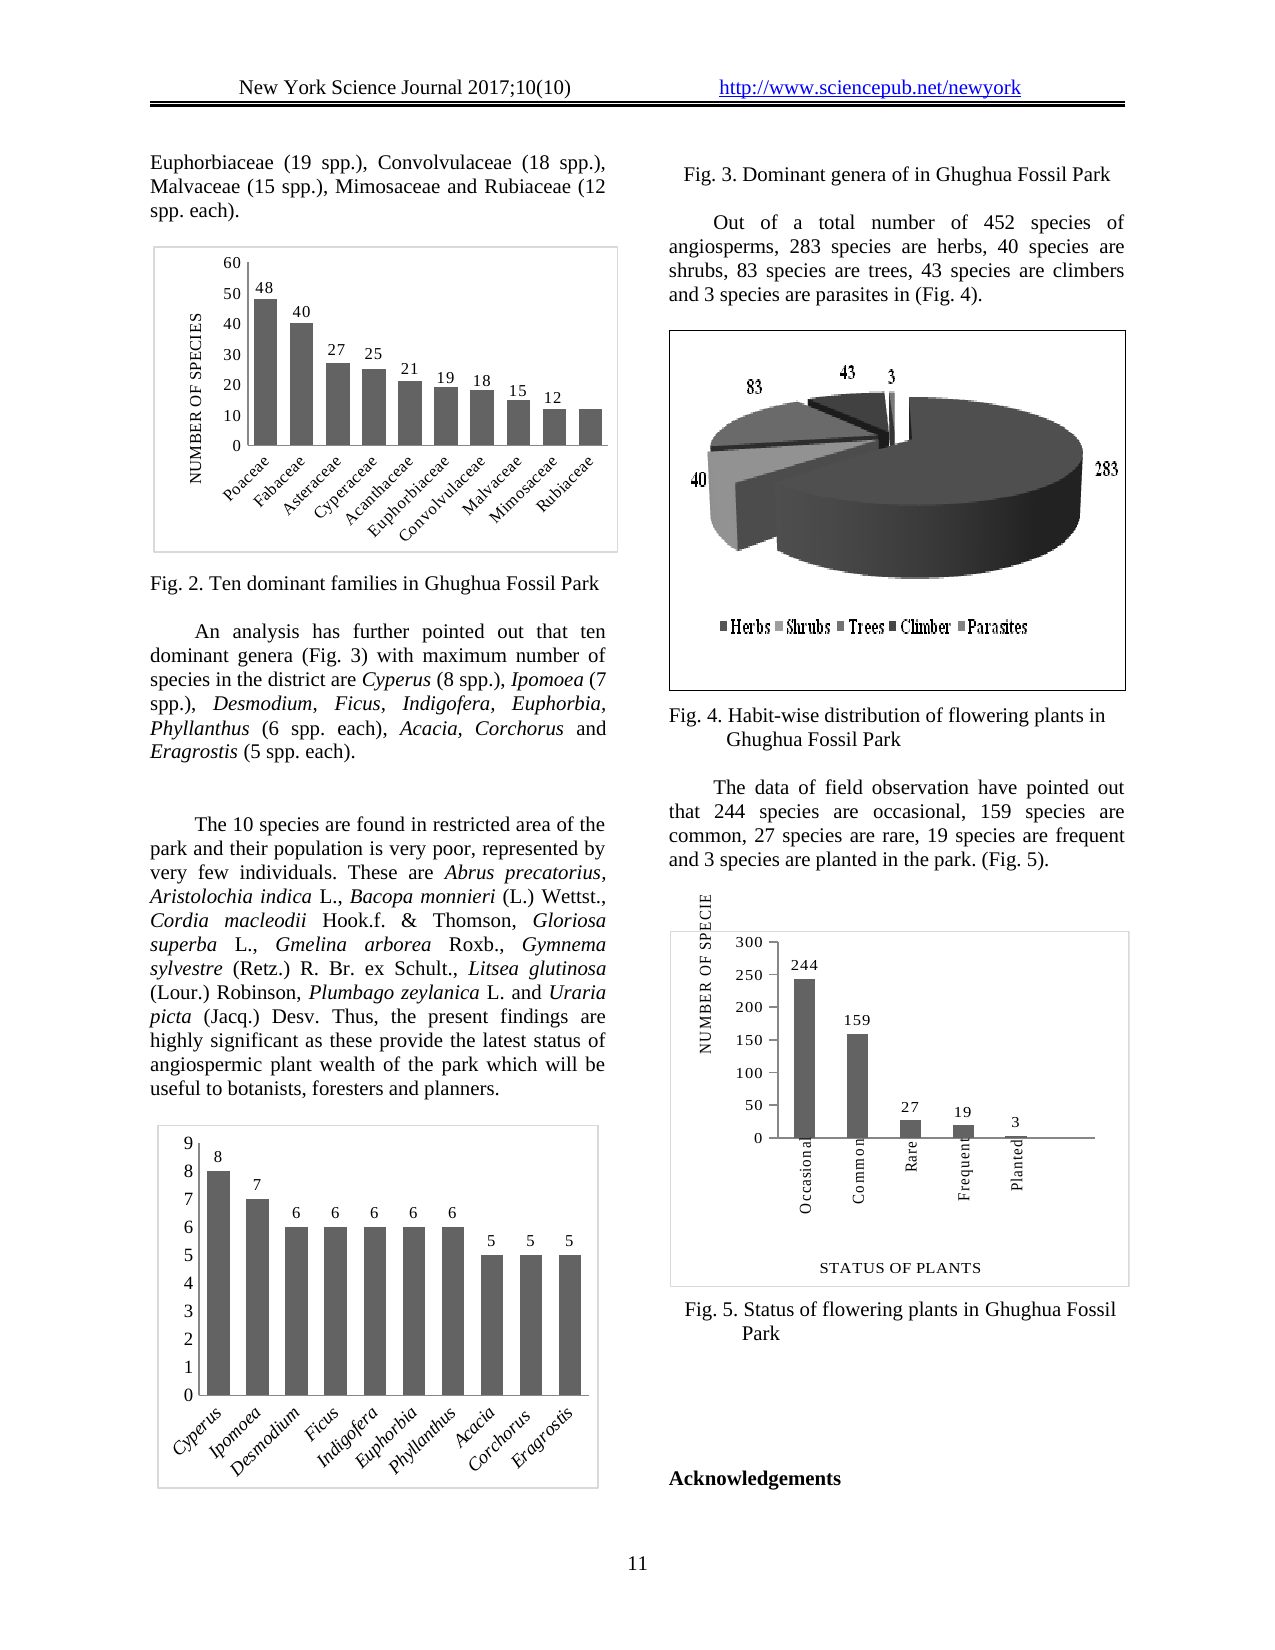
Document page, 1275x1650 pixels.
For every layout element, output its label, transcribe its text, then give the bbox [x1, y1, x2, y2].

text The data of field observation have pointed out that 244 species are occasional, 159 species are common, 27 species are rare, 19 species are frequent and 3 species are planted in the park. (Fig. 5). [669, 775, 1125, 871]
picture [670, 331, 1125, 690]
text Ghughua Fossil Park [669, 727, 1125, 751]
text Fig. 3. Dominant genera of in Ghughua Fossil Park [669, 162, 1125, 186]
text Fig. 4. Habit-wise distribution of flowering plants in [669, 703, 1125, 727]
text Acknowledgements [669, 1466, 1125, 1489]
text An analysis has further pointed out that ten dominant genera (Fig. 3) with maximum number of species in the district are Cyperus (8 spp.), Ipomoea (7 spp.), Desmodium, Ficus, Indigofera, Euphorbia, Phyllanthus (6 spp. each), Acacia, Corchorus and Eragrostis (5 spp. each). [150, 619, 606, 763]
text Fig. 2. Ten dominant families in Ghughua Fossil Park [150, 571, 606, 595]
text Fig. 5. Status of flowering plants in Ghughua Fossil [669, 1297, 1125, 1321]
text The 10 species are found in restricted area of the park and their population is very poor, represented by very few individuals. These are Abrus precatorius, Aristolochia indica L., Bacopa monnieri (L.) Wettst., Cordia macleodii Hook.f. & Thomson, Gloriosa superba L., Gmelina arborea Roxb., Gymnema sylvestre (Retz.) R. Br. ex Schult., Litsea glutinosa (Lour.) Robinson, Plumbago zeylanica L. and Uraria picta (Jacq.) Desv. Thus, the present findings are highly significant as these provide the latest status of angiospermic plant wealth of the park which will be useful to botanists, foresters and planners. [150, 812, 606, 1100]
text Out of a total number of 452 species of angiosperms, 283 species are herbs, 40 species are shrubs, 83 species are trees, 43 species are climbers and 3 species are parasites in (Fig. 4). [669, 210, 1125, 306]
text Park [669, 1321, 1125, 1345]
